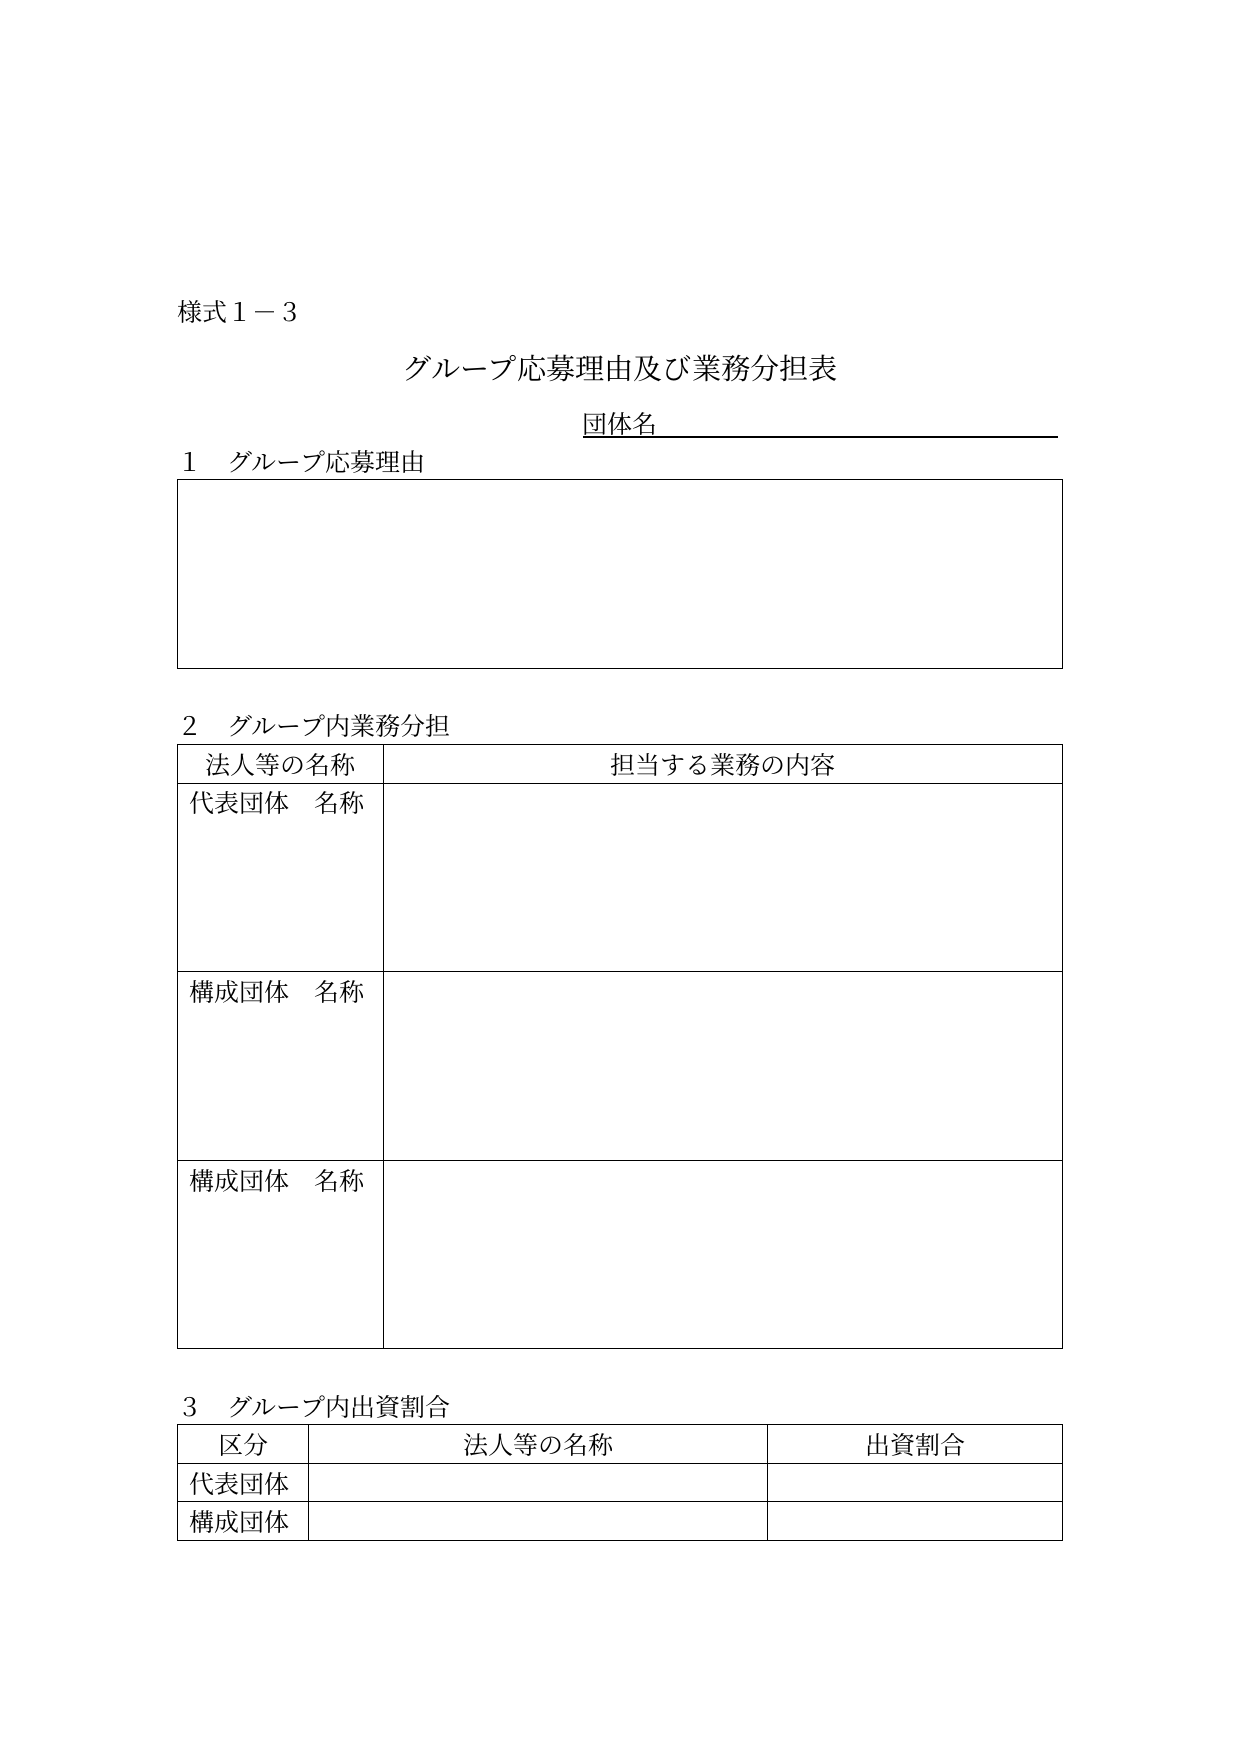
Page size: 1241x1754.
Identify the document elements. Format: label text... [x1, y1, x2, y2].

table_cell [768, 1464, 1062, 1501]
table_cell [384, 1161, 1062, 1348]
text 団体名 [177, 404, 1063, 442]
table_cell [309, 1464, 767, 1501]
table_cell [768, 1502, 1062, 1540]
text ２ グループ内業務分担 [177, 706, 1063, 744]
table_header 区分 [178, 1425, 308, 1463]
table_header [178, 480, 1062, 668]
text ３ グループ内出資割合 [177, 1387, 1063, 1424]
table_header 法人等の名称 [309, 1425, 767, 1463]
table_header 担当する業務の内容 [384, 745, 1062, 782]
table_cell [309, 1502, 767, 1540]
table_cell [384, 784, 1062, 971]
table_cell 構成団体 [178, 1502, 308, 1540]
table_cell 代表団体 名称 [178, 784, 383, 971]
text 様式１－３ [177, 292, 1063, 329]
table_cell [384, 972, 1062, 1159]
table_cell 構成団体 名称 [178, 1161, 383, 1348]
table_cell 代表団体 [178, 1464, 308, 1501]
table_header 出資割合 [768, 1425, 1062, 1463]
text １ グループ応募理由 [177, 442, 1063, 479]
table_cell 構成団体 名称 [178, 972, 383, 1159]
table_header 法人等の名称 [178, 745, 383, 782]
text グループ応募理由及び業務分担表 [177, 329, 1063, 404]
